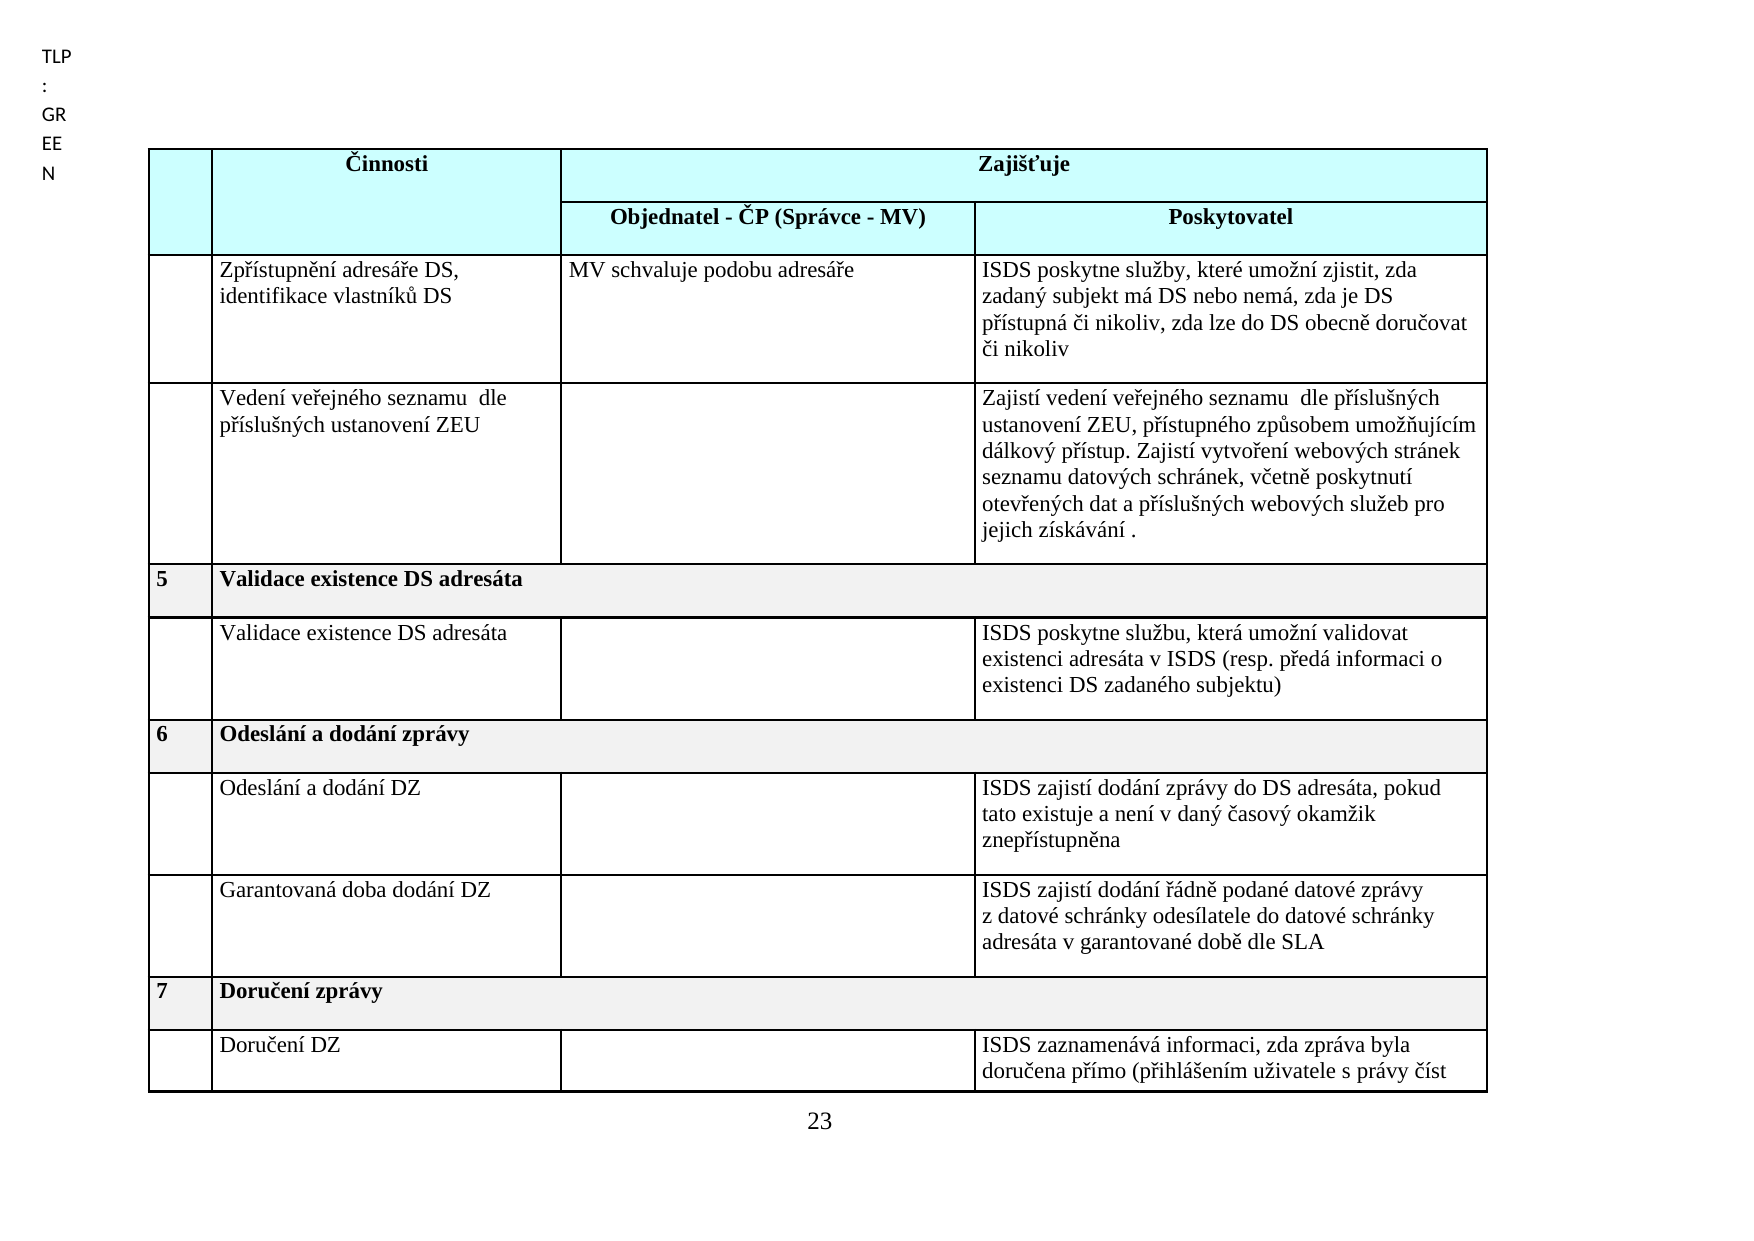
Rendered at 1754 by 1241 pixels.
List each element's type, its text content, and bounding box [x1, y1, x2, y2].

table_cell [150, 256, 211, 382]
table_cell ISDS poskytne službu, která umožní validovat existenci adresáta v ISDS (resp. předá informaci o existenci DS zadaného subjektu) [976, 619, 1486, 718]
table_cell [150, 384, 211, 563]
table_cell Zajistí vedení veřejného seznamu dle příslušných ustanovení ZEU, přístupného způsobem umožňujícím dálkový přístup. Zajistí vytvoření webových stránek seznamu datových schránek, včetně poskytnutí otevřených dat a příslušných webových služeb pro jejich získávání . [976, 384, 1486, 563]
table_cell [150, 619, 211, 718]
table_cell [562, 619, 974, 718]
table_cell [976, 1031, 1486, 1090]
table_cell ISDS zajistí dodání řádně podané datové zprávy z datové schránky odesílatele do datové schránky adresáta v garantované době dle SLA [976, 876, 1486, 976]
table_cell [562, 1031, 974, 1090]
table_cell Poskytovatel [976, 203, 1486, 254]
table_cell [562, 774, 974, 873]
table_cell [150, 1031, 211, 1090]
table_cell Objednatel - ČP (Správce - MV) [562, 203, 974, 254]
table_cell ISDS poskytne služby, které umožní zjistit, zda zadaný subjekt má DS nebo nemá, zda je DS přístupná či nikoliv, zda lze do DS obecně doručovat či nikoliv [976, 256, 1486, 382]
table_cell [150, 774, 211, 873]
table_cell Validace existence DS adresáta [213, 619, 560, 718]
table_cell MV schvaluje podobu adresáře [562, 256, 974, 382]
table_cell 7 [150, 978, 211, 1029]
table_cell Odeslání a dodání DZ [213, 774, 560, 873]
table_cell Doručení DZ [213, 1031, 560, 1090]
table_cell Zpřístupnění adresáře DS, identifikace vlastníků DS [213, 256, 560, 382]
table_cell 5 [150, 565, 211, 616]
table_cell [562, 384, 974, 563]
table_cell Vedení veřejného seznamu dle příslušných ustanovení ZEU [213, 384, 560, 563]
table_cell 6 [150, 721, 211, 772]
table_cell ISDS zajistí dodání zprávy do DS adresáta, pokud tato existuje a není v daný časový okamžik znepřístupněna [976, 774, 1486, 873]
table_header Činnosti [213, 150, 560, 254]
table_cell Doručení zprávy [213, 978, 1486, 1029]
table_header Zajišťuje [562, 150, 1486, 201]
table_cell [562, 876, 974, 976]
table_cell [150, 876, 211, 976]
table_cell Validace existence DS adresáta [213, 565, 1486, 616]
table_cell Odeslání a dodání zprávy [213, 721, 1486, 772]
table_header [150, 150, 211, 254]
table_cell Garantovaná doba dodání DZ [213, 876, 560, 976]
